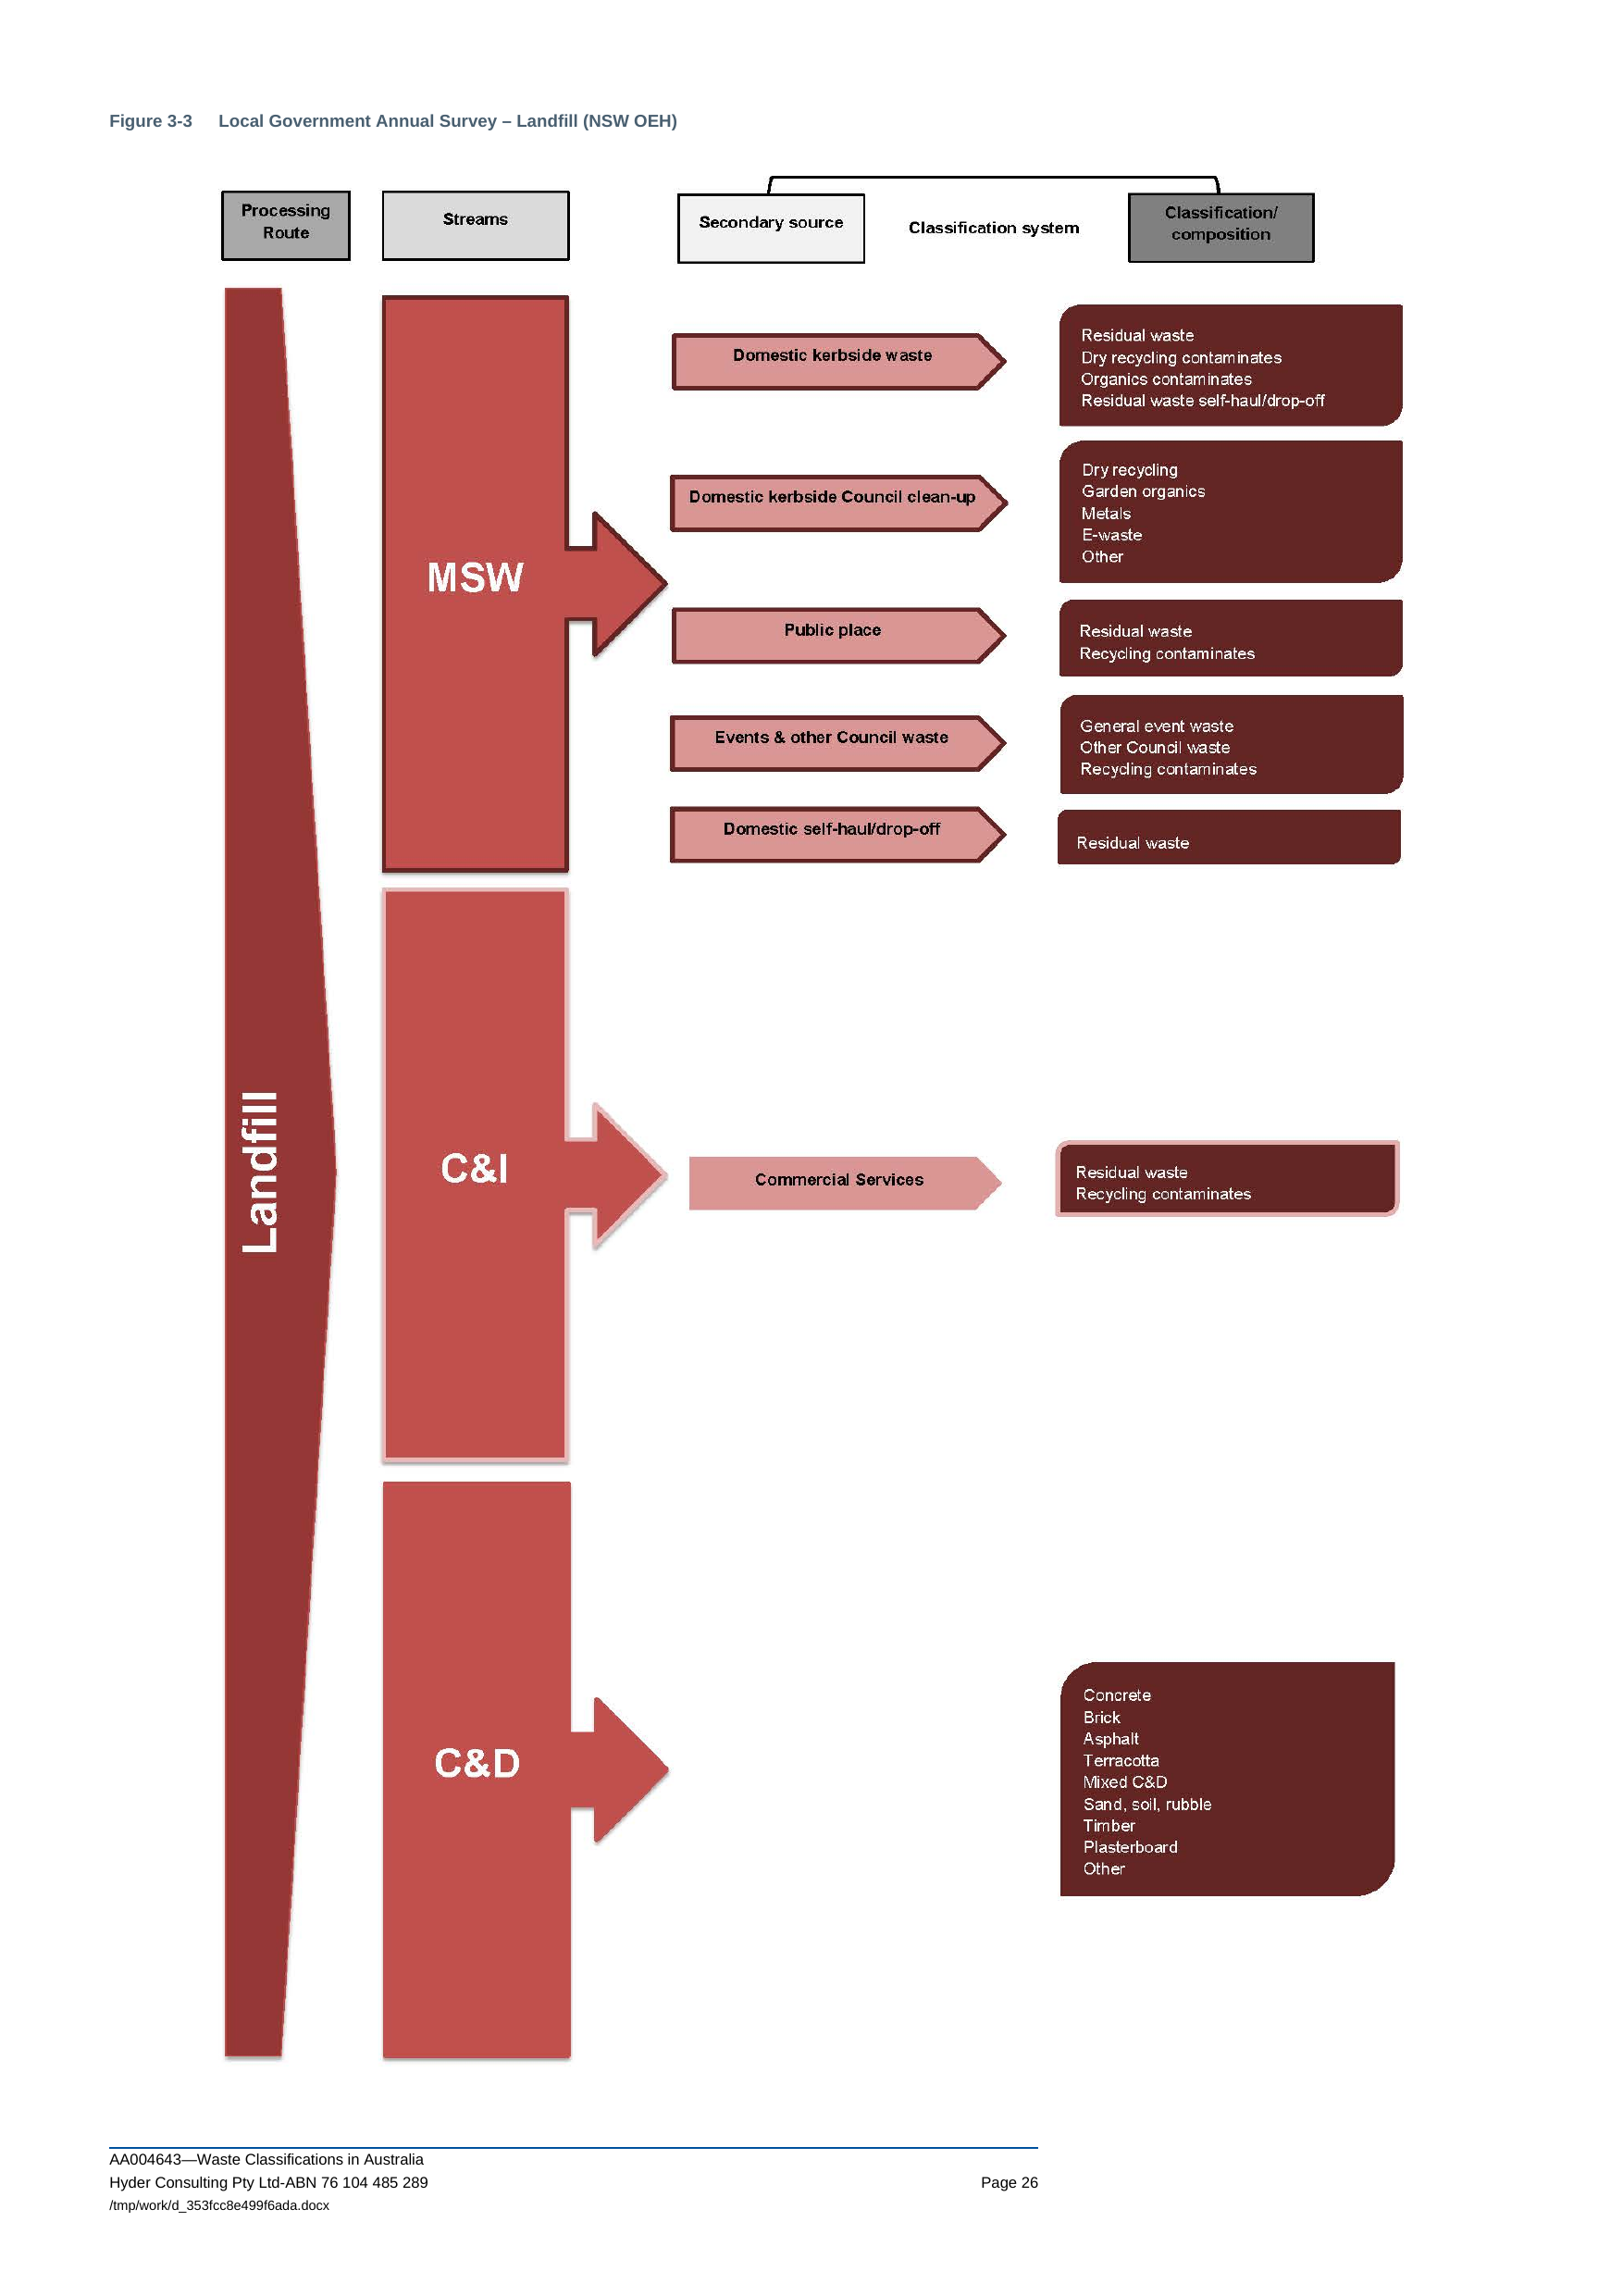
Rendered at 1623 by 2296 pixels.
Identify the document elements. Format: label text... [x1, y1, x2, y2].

picture [109, 130, 1514, 2118]
text Figure 3-3 Local Government Annual Survey – Landfill (NSW OEH) [109, 111, 1514, 130]
